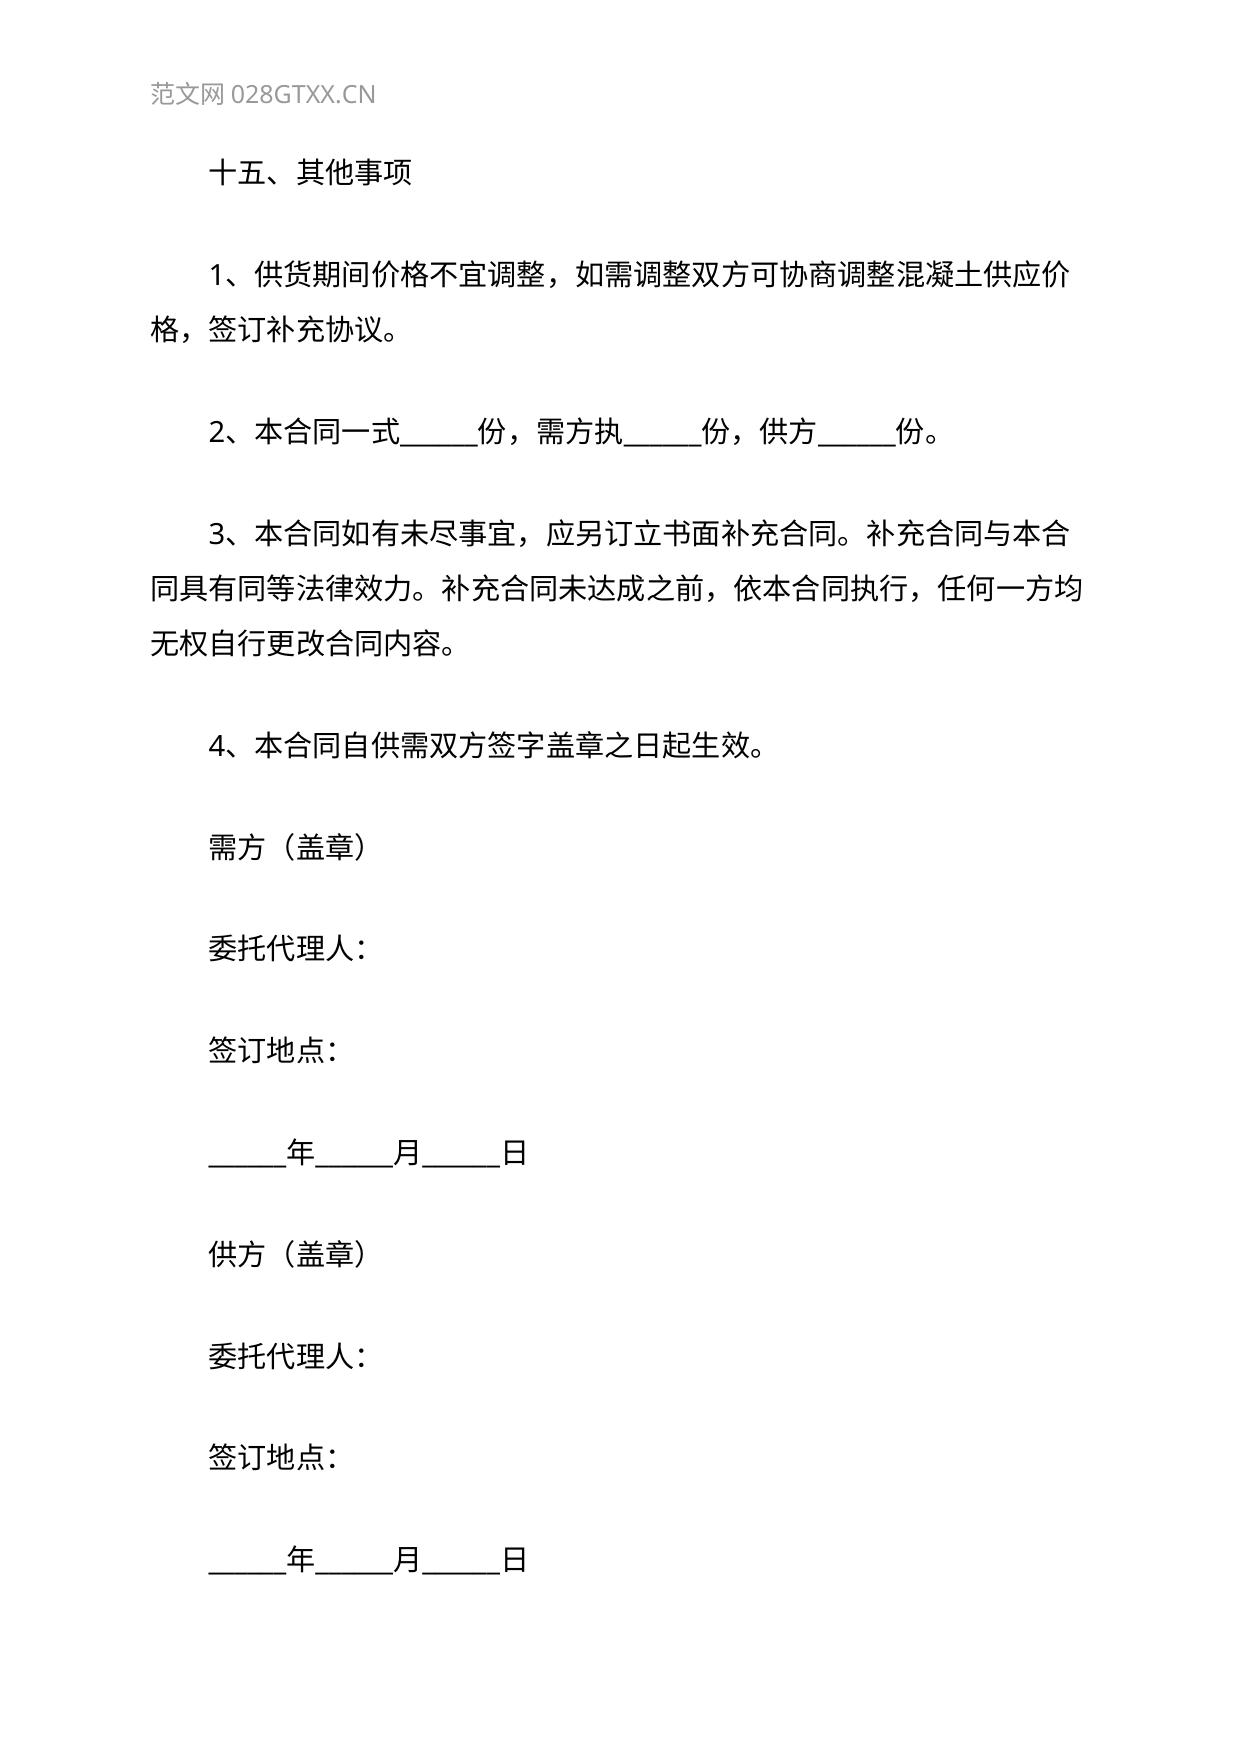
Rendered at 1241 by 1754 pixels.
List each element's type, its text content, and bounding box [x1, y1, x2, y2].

text 签订地点： [150, 1028, 1090, 1070]
text 十五、其他事项 [150, 150, 1090, 192]
text 委托代理人： [150, 926, 1090, 968]
text ______年______月______日 [150, 1537, 1090, 1579]
text 供方（盖章） [150, 1231, 1090, 1274]
text 签订地点： [150, 1435, 1090, 1477]
text 3、本合同如有未尽事宜，应另订立书面补充合同。补充合同与本合同具有同等法律效力。补充合同未达成之前，依本合同执行，任何一方均无权自行更改合同内容。 [150, 511, 1090, 663]
text ______年______月______日 [150, 1129, 1090, 1172]
text 2、本合同一式______份，需方执______份，供方______份。 [150, 408, 1090, 451]
text 需方（盖章） [150, 824, 1090, 866]
text 4、本合同自供需双方签字盖章之日起生效。 [150, 722, 1090, 764]
text 1、供货期间价格不宜调整，如需调整双方可协商调整混凝土供应价格，签订补充协议。 [150, 252, 1090, 349]
text 委托代理人： [150, 1333, 1090, 1376]
